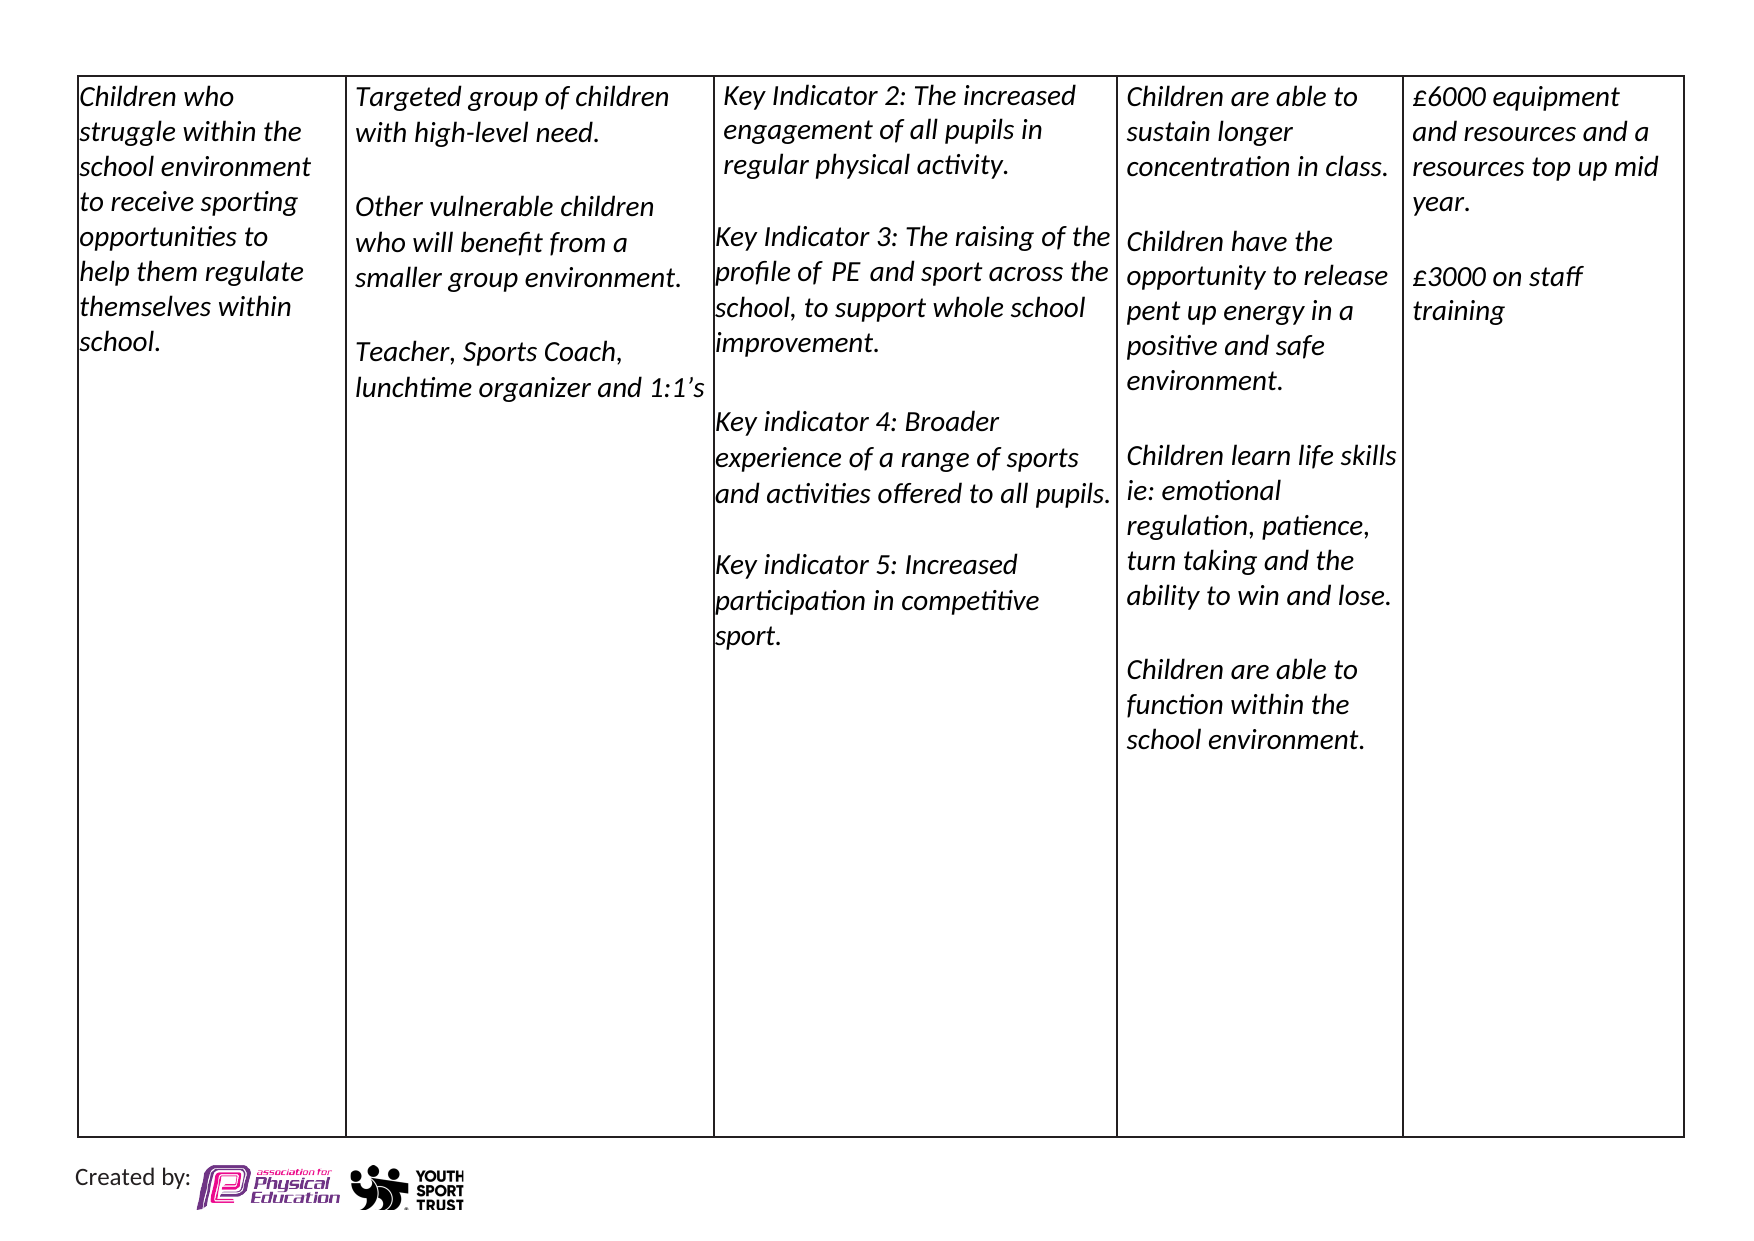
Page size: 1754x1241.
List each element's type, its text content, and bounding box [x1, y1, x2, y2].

table_header Key Indicator 2: The increased engagement of all pupils in regular physical activity. Key Indicator 3: The raising of the profile of PE and sport across the school, to support whole school improvement. Key indicator 4: Broader experience of a range of sports and activities offered to all pupils. Key indicator 5: Increased participation in competitive sport. [715, 360, 1116, 1136]
table_header Targeted group of children with high-level need. Other vulnerable children who will benefit from a smaller group environment. Teacher, Sports Coach, lunchtime organizer and 1:1’s [347, 77, 713, 1136]
table_header Key Indicator 2: The increased engagement of all pupils in regular physical activity. Key Indicator 3: The raising of the profile of PE and sport across the school, to support whole school improvement. Key indicator 4: Broader experience of a range of sports and activities offered to all pupils. Key indicator 5: Increased participation in competitive sport. [715, 77, 1116, 218]
picture [350, 1165, 464, 1210]
table_header Children are able to sustain longer concentration in class. Children have the opportunity to release pent up energy in a positive and safe environment. Children learn life skills ie: emotional regulation, patience, turn taking and the ability to win and lose. Children are able to function within the school environment. [1118, 77, 1402, 1136]
table_header Children who struggle within the school environment to receive sporting opportunities to help them regulate themselves within school. [79, 77, 345, 1136]
picture [196, 1165, 340, 1210]
table_header £6000 equipment and resources and a resources top up mid year. £3000 on staff training [1404, 77, 1683, 1136]
